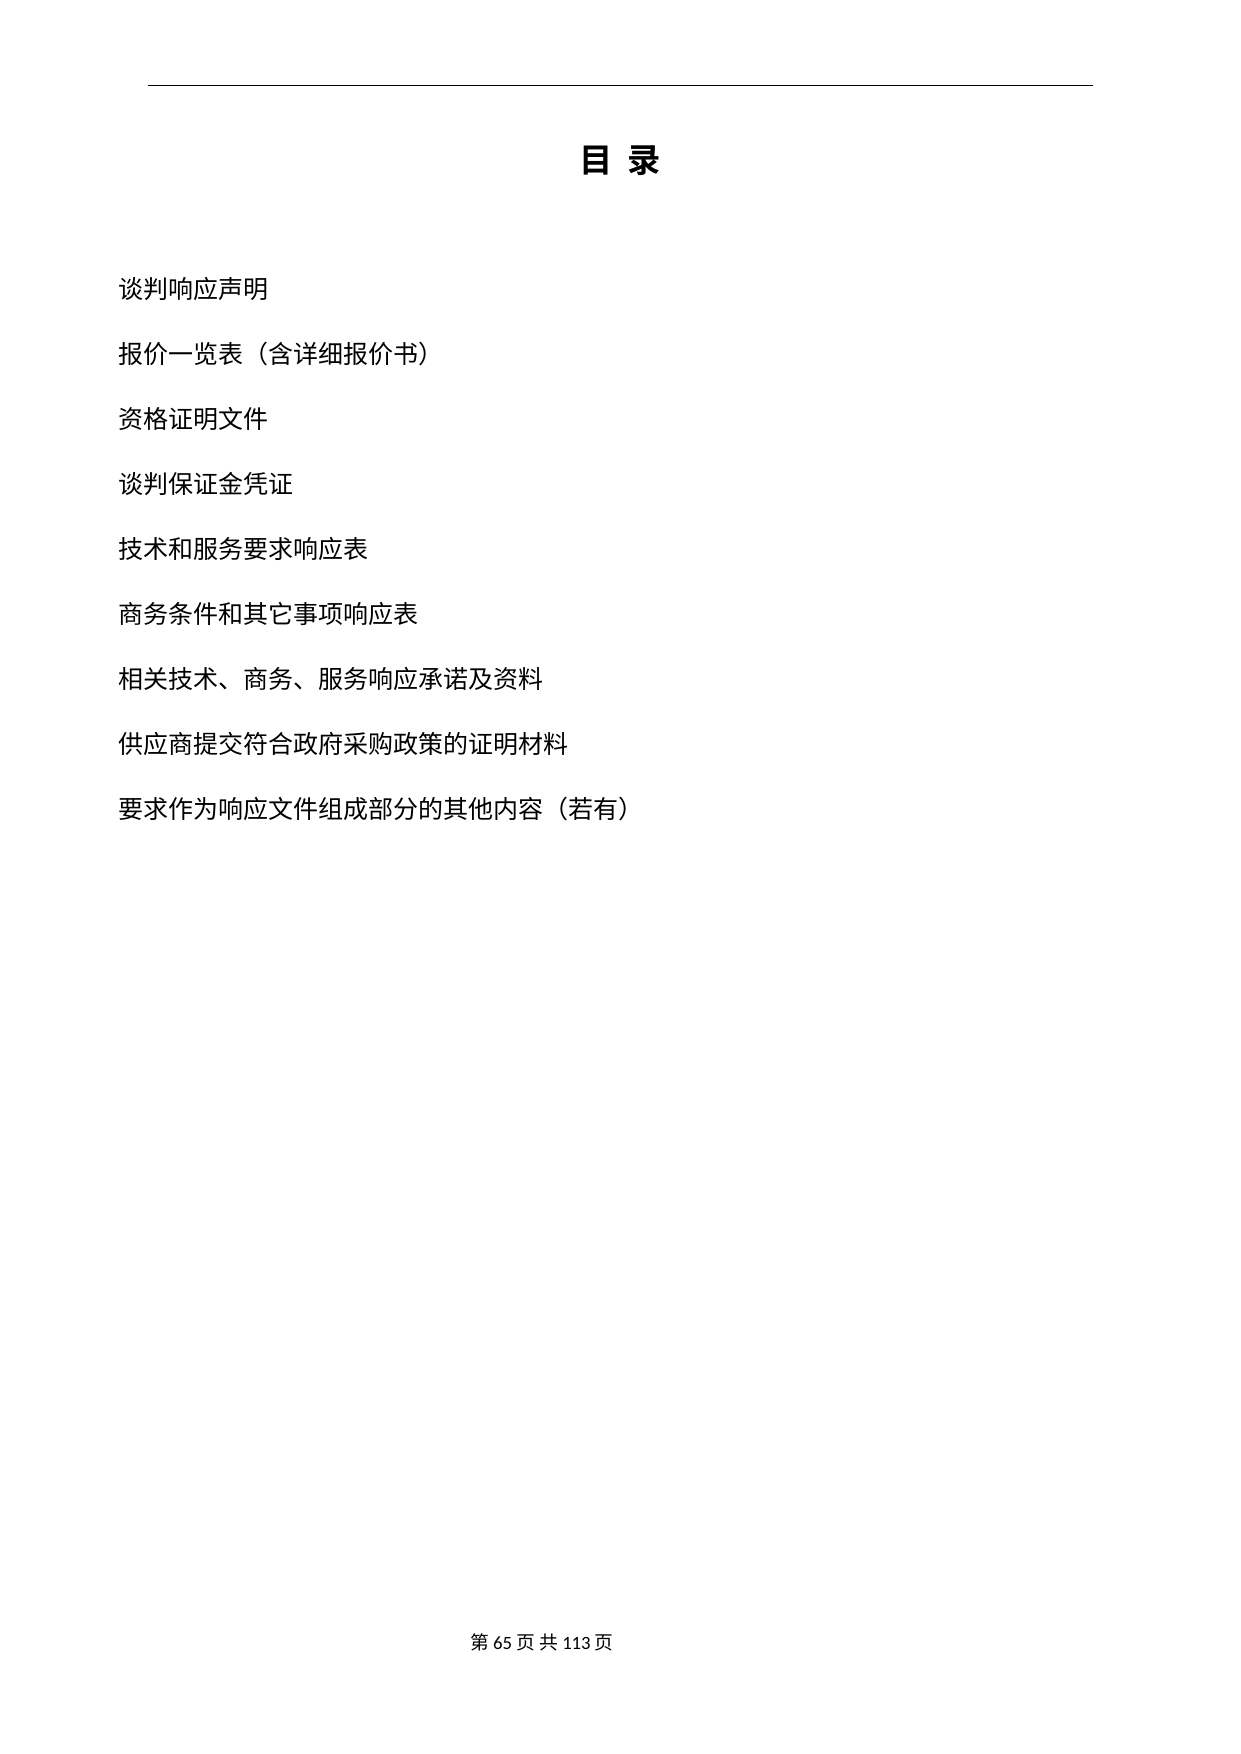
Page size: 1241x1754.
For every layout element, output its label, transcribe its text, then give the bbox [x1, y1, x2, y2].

text 供应商提交符合政府采购政策的证明材料 [118, 710, 1122, 775]
text 谈判保证金凭证 [118, 450, 1122, 515]
text 报价一览表（含详细报价书） [118, 320, 1122, 385]
text 相关技术、商务、服务响应承诺及资料 [118, 645, 1122, 710]
text 要求作为响应文件组成部分的其他内容（若有） [118, 775, 1122, 840]
text 资格证明文件 [118, 385, 1122, 450]
text 商务条件和其它事项响应表 [118, 580, 1122, 645]
text 目 录 [118, 125, 1122, 190]
text 谈判响应声明 [118, 255, 1122, 320]
text 技术和服务要求响应表 [118, 515, 1122, 580]
